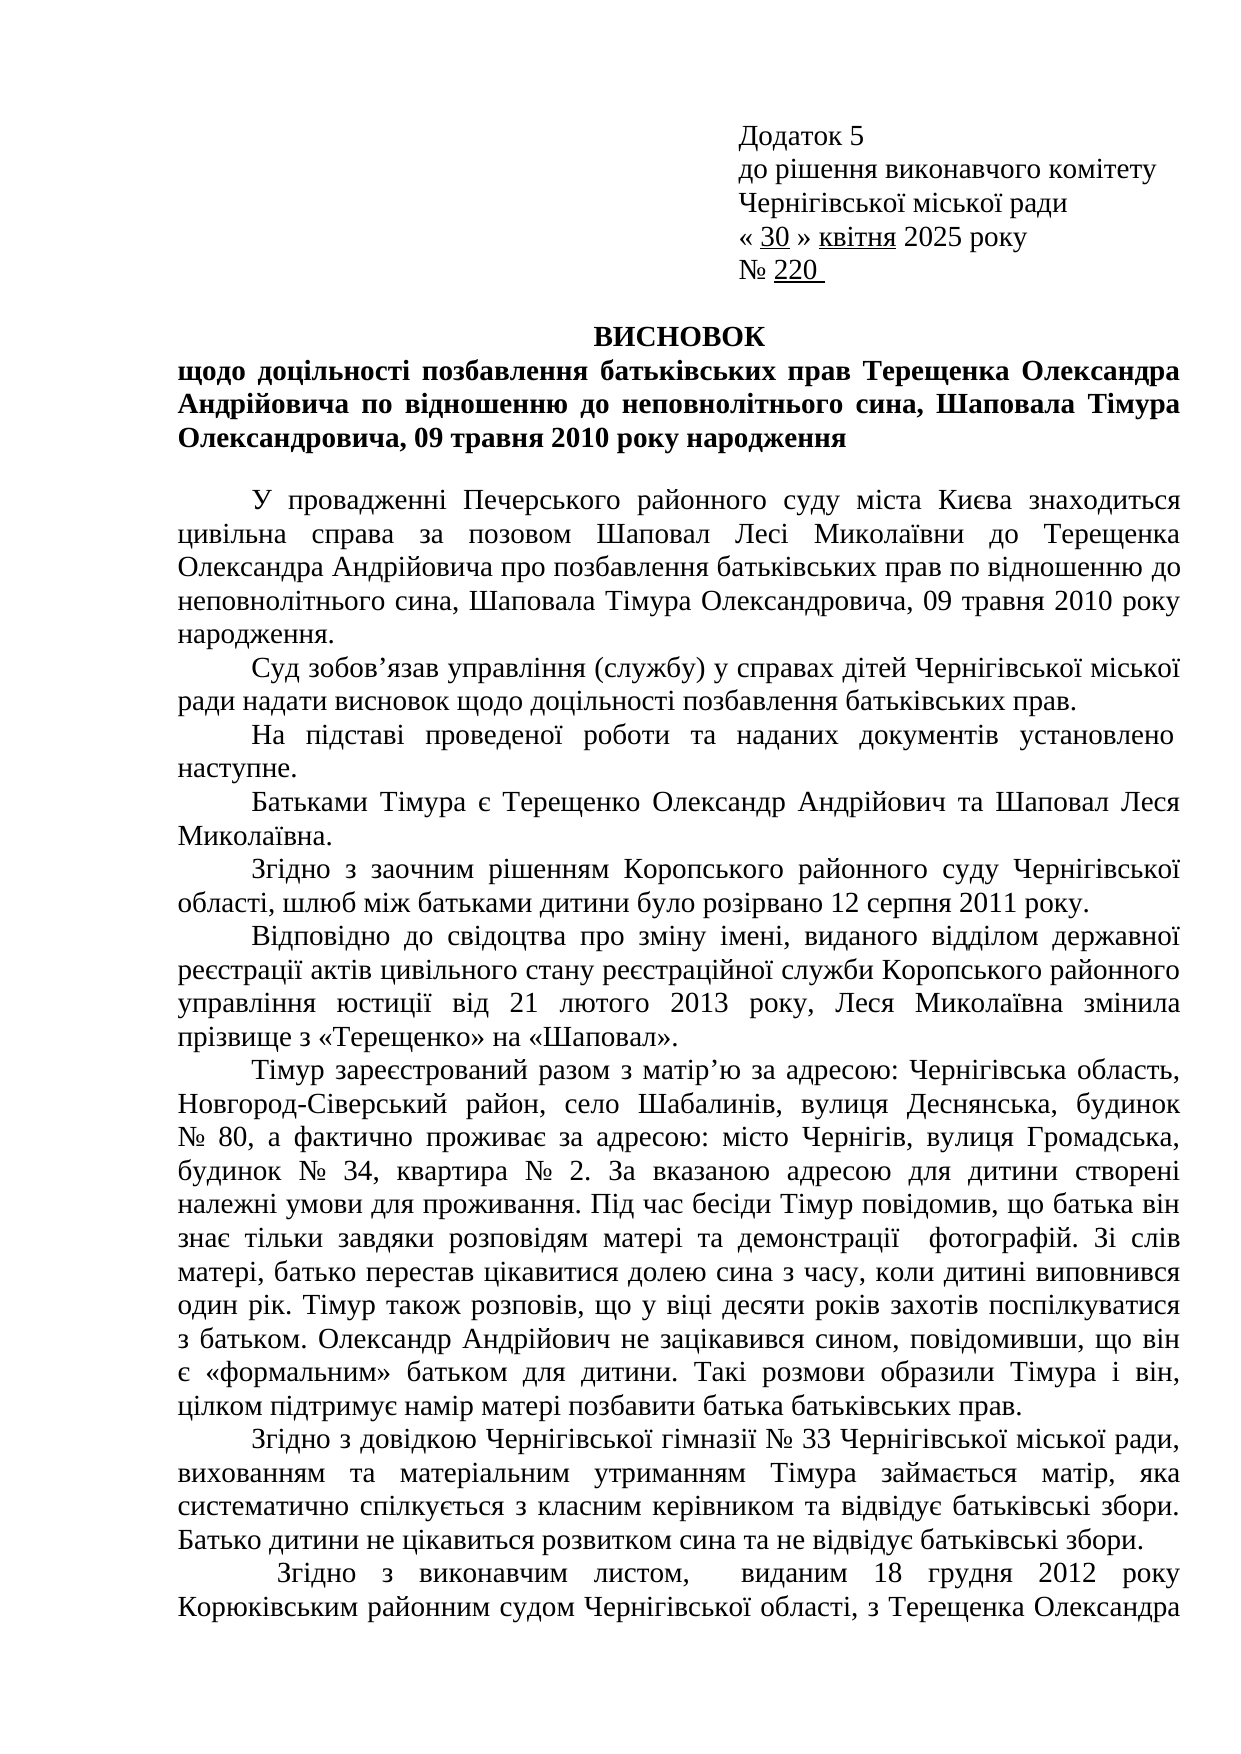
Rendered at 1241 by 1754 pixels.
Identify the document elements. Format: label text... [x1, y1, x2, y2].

text Згідно з заочним рішенням Коропського районного суду Чернігівської області, шлюб між батьками дитини було розірвано 12 серпня 2011 року. [177, 851, 1181, 918]
text № 220 [738, 252, 1181, 286]
text ВИСНОВОК [177, 319, 1181, 353]
text На підставі проведеної роботи та наданих документів установлено наступне. [177, 717, 1175, 784]
text « 30 » квітня 2025 року [738, 219, 1181, 252]
text У провадженні Печерського районного суду міста Києва знаходиться цивільна справа за позовом Шаповал Лесі Миколаївни до Терещенка Олександра Андрійовича про позбавлення батьківських прав по відношенню до неповнолітнього сина, Шаповала Тімура Олександровича, 09 травня 2010 року народження. [177, 482, 1181, 650]
text Тімур зареєстрований разом з матір’ю за адресою: Чернігівська область, Новгород-Сіверський район, село Шабалинів, вулиця Деснянська, будинок № 80, а фактично проживає за адресою: місто Чернігів, вулиця Громадська, будинок № 34, квартира № 2. За вказаною адресою для дитини створені належні умови для проживання. Під час бесіди Тімур повідомив, що батька він знає тільки завдяки розповідям матері та демонстрації фотографій. Зі слів матері, батько перестав цікавитися долею сина з часу, коли дитині виповнився один рік. Тімур також розповів, що у віці десяти років захотів поспілкуватися з батьком. Олександр Андрійович не зацікавився сином, повідомивши, що він є «формальним» батьком для дитини. Такі розмови образили Тімура і він, цілком підтримує намір матері позбавити батька батьківських прав. [177, 1052, 1181, 1421]
text щодо доцільності позбавлення батьківських прав Терещенка Олександра Андрійовича по відношенню до неповнолітнього сина, Шаповала Тімура Олександровича, 09 травня 2010 року народження [177, 353, 1181, 453]
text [177, 1556, 1181, 1623]
text Суд зобов’язав управління (службу) у справах дітей Чернігівської міської ради надати висновок щодо доцільності позбавлення батьківських прав. [177, 650, 1181, 717]
text до рішення виконавчого комітету [738, 152, 1181, 185]
text Додаток 5 [738, 118, 1181, 152]
text Батьками Тімура є Терещенко Олександр Андрійович та Шаповал Леся Миколаївна. [177, 784, 1181, 851]
text Чернігівської міської ради [738, 185, 1181, 219]
text Відповідно до свідоцтва про зміну імені, виданого відділом державної реєстрації актів цивільного стану реєстраційної служби Коропського районного управління юстиції від 21 лютого 2013 року, Леся Миколаївна змінила прізвище з «Терещенко» на «Шаповал». [177, 918, 1181, 1052]
text Згідно з довідкою Чернігівської гімназії № 33 Чернігівської міської ради, вихованням та матеріальним утриманням Тімура займається матір, яка систематично спілкується з класним керівником та відвідує батьківські збори. Батько дитини не цікавиться розвитком сина та не відвідує батьківські збори. [177, 1421, 1181, 1556]
